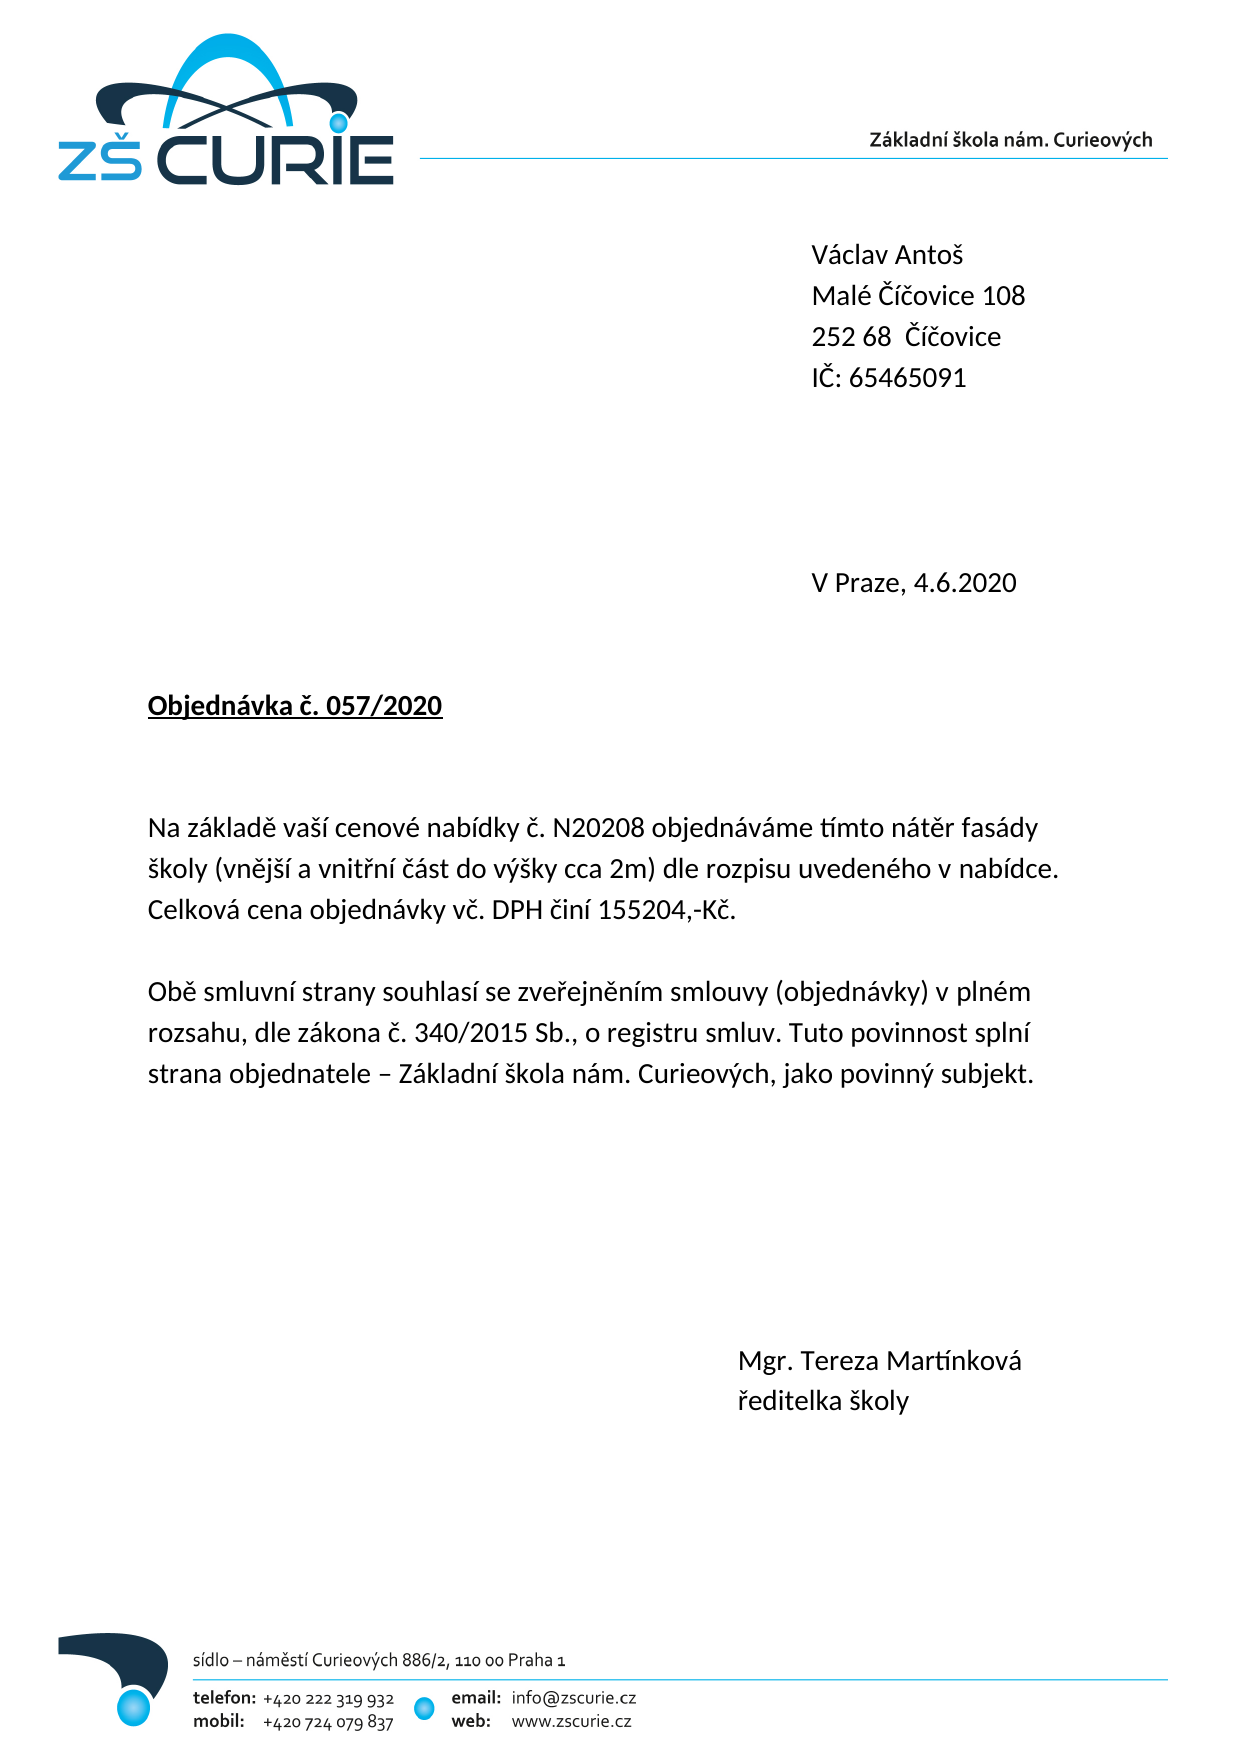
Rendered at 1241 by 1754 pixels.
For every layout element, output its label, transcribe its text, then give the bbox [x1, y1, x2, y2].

text Objednávka č. 057/2020 [148, 687, 1092, 722]
picture [0, 0, 1241, 196]
text Mgr. Tereza Martínková [148, 1342, 1092, 1377]
text IČ: 65465091 [148, 359, 1092, 395]
text 252 68 Číčovice [148, 318, 1092, 354]
text Obě smluvní strany souhlasí se zveřejněním smlouvy (objednávky) v plném rozsahu, dle zákona č. 340/2015 Sb., o registru smluv. Tuto povinnost splní strana objednatele – Základní škola nám. Curieových, jako povinný subjekt. [148, 973, 1092, 1091]
text Malé Číčovice 108 [148, 277, 1092, 313]
text ředitelka školy [148, 1382, 1092, 1418]
text Václav Antoš [148, 236, 1092, 272]
text V Praze, 4.6.2020 [148, 564, 1092, 599]
picture [0, 1614, 1241, 1754]
text Na základě vaší cenové nabídky č. N20208 objednáváme tímto nátěr fasády školy (vnější a vnitřní část do výšky cca 2m) dle rozpisu uvedeného v nabídce. Celková cena objednávky vč. DPH činí 155204,-Kč. [148, 809, 1092, 927]
